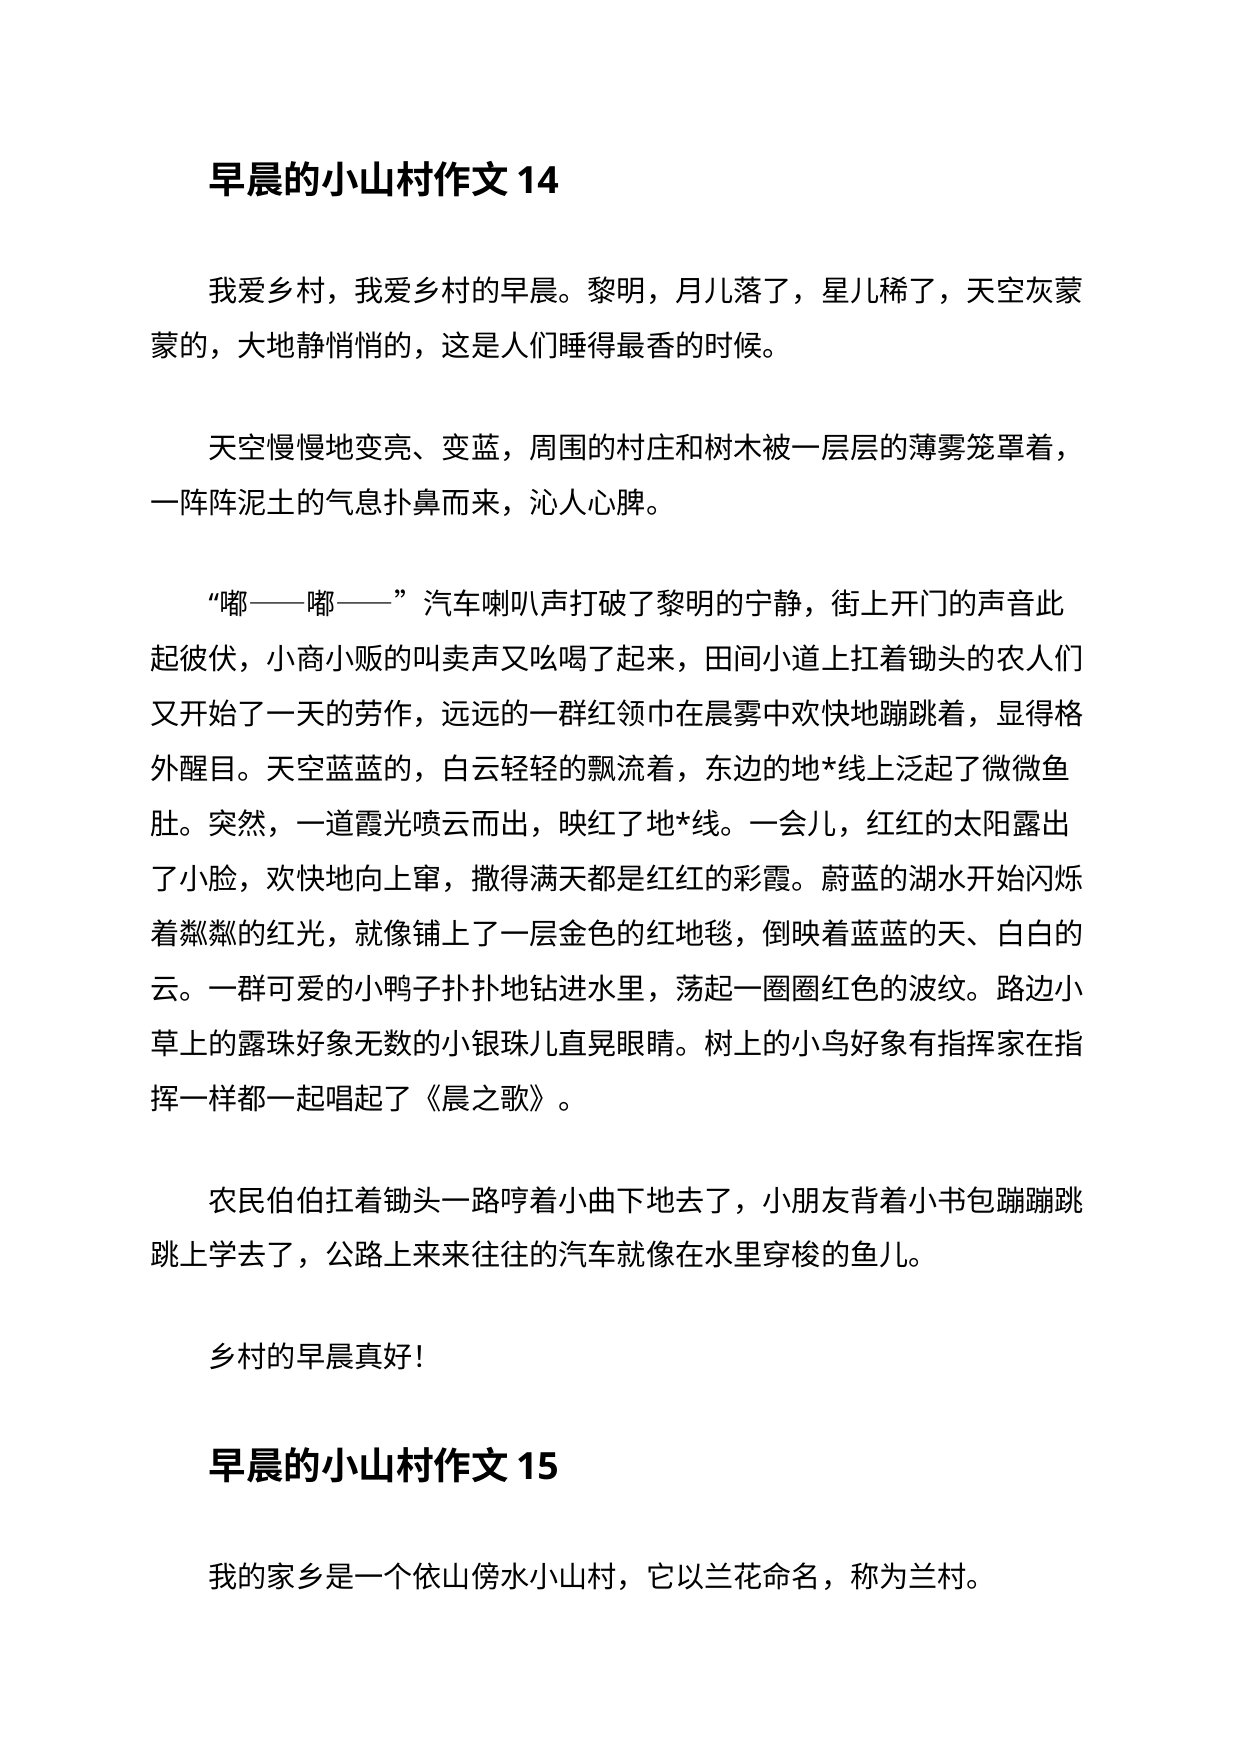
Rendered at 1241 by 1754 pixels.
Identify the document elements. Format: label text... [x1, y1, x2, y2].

text 早晨的小山村作文14 [150, 150, 1090, 204]
text 早晨的小山村作文15 [150, 1436, 1090, 1490]
text “嘟——嘟——”汽车喇叭声打破了黎明的宁静，街上开门的声音此起彼伏，小商小贩的叫卖声又吆喝了起来，田间小道上扛着锄头的农人们又开始了一天的劳作，远远的一群红领巾在晨雾中欢快地蹦跳着，显得格外醒目。天空蓝蓝的，白云轻轻的飘流着，东边的地*线上泛起了微微鱼肚。突然，一道霞光喷云而出，映红了地*线。一会儿，红红的太阳露出了小脸，欢快地向上窜，撒得满天都是红红的彩霞。蔚蓝的湖水开始闪烁着粼粼的红光，就像铺上了一层金色的红地毯，倒映着蓝蓝的天、白白的云。一群可爱的小鸭子扑扑地钻进水里，荡起一圈圈红色的波纹。路边小草上的露珠好象无数的小银珠儿直晃眼睛。树上的小鸟好象有指挥家在指挥一样都一起唱起了《晨之歌》。 [150, 581, 1090, 1118]
text 我爱乡村，我爱乡村的早晨。黎明，月儿落了，星儿稀了，天空灰蒙蒙的，大地静悄悄的，这是人们睡得最香的时候。 [150, 268, 1090, 365]
text 乡村的早晨真好！ [150, 1334, 1090, 1376]
text 农民伯伯扛着锄头一路哼着小曲下地去了，小朋友背着小书包蹦蹦跳跳上学去了，公路上来来往往的汽车就像在水里穿梭的鱼儿。 [150, 1177, 1090, 1274]
text 天空慢慢地变亮、变蓝，周围的村庄和树木被一层层的薄雾笼罩着，一阵阵泥土的气息扑鼻而来，沁人心脾。 [150, 424, 1090, 521]
text 我的家乡是一个依山傍水小山村，它以兰花命名，称为兰村。 [150, 1553, 1090, 1595]
